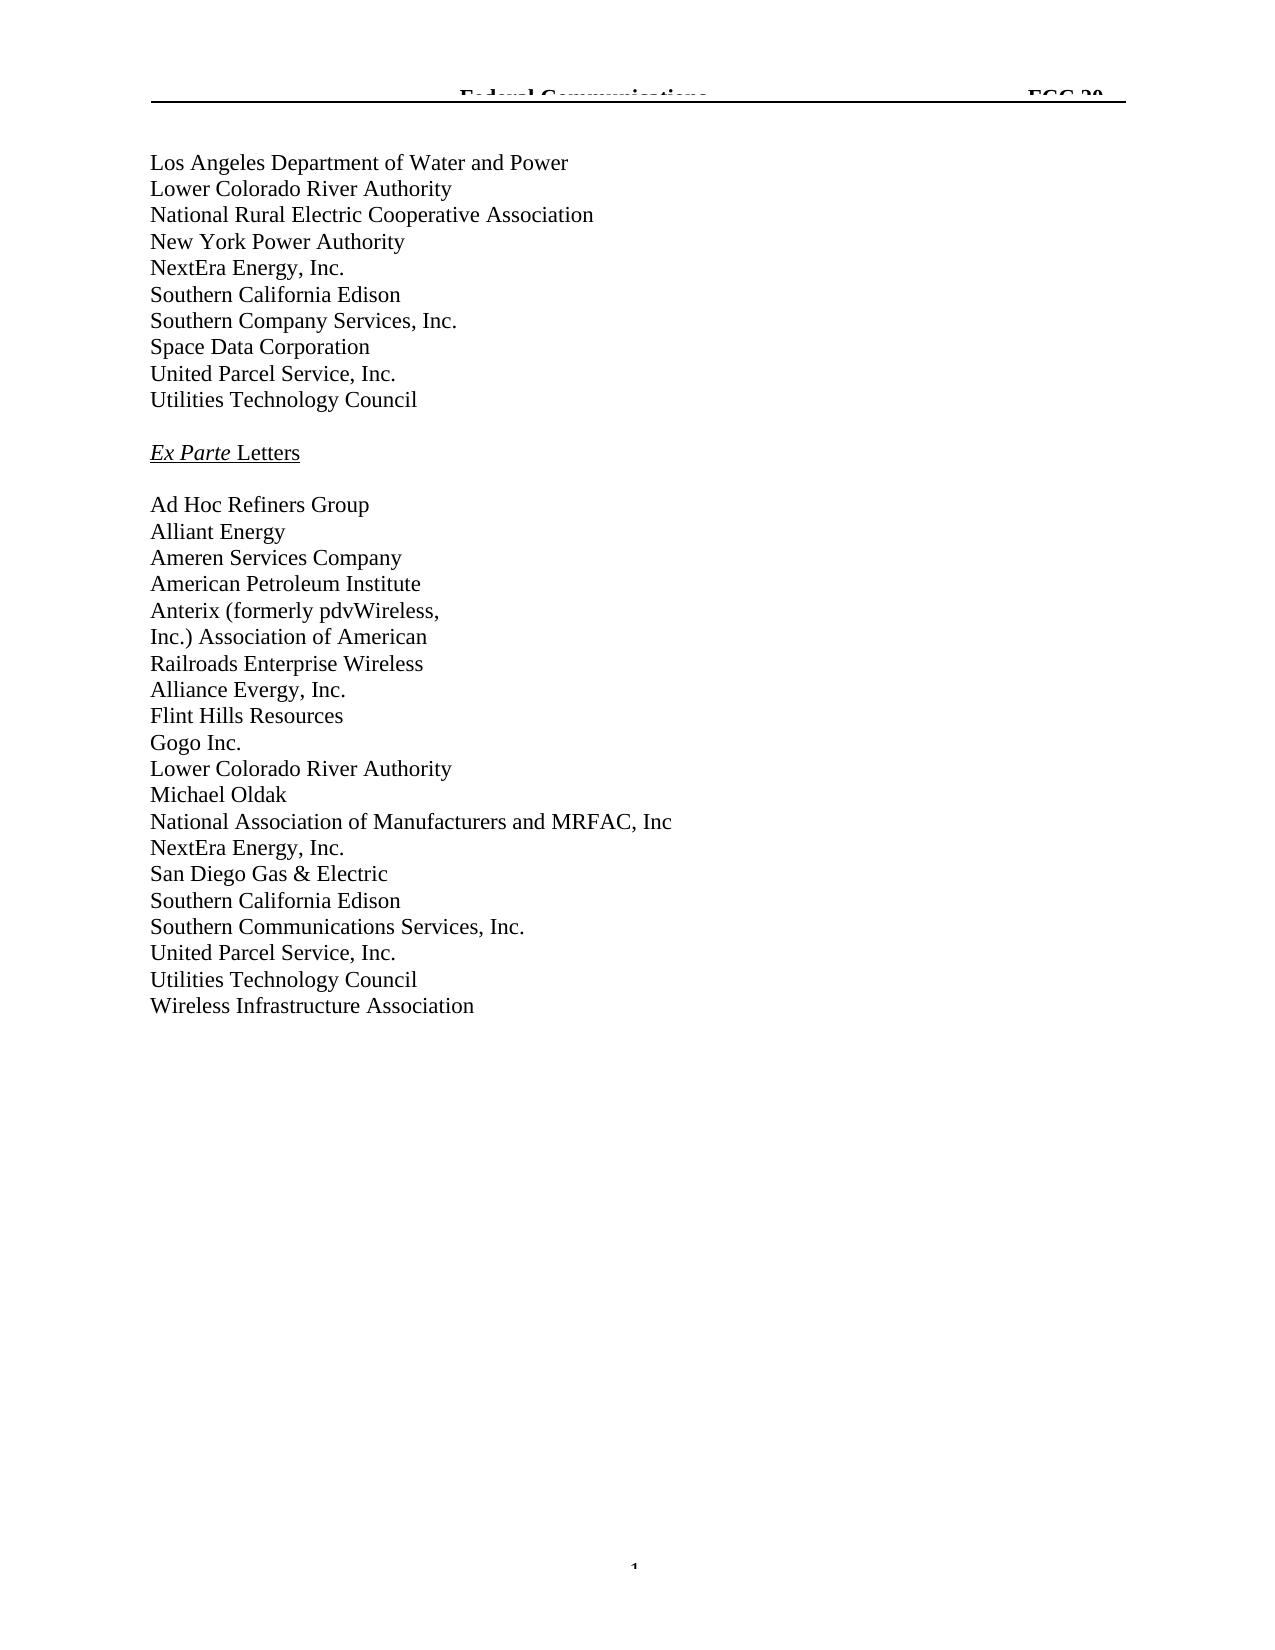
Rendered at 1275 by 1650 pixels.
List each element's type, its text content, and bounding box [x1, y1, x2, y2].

text Ad Hoc Refiners Group Alliant Energy [150, 491, 372, 544]
text Southern Company Services, Inc. Space Data Corporation [150, 307, 459, 360]
text Lower Colorado River Authority Michael Oldak [150, 755, 454, 808]
text Utilities Technology Council Wireless Infrastructure Association [150, 966, 477, 1019]
text Flint Hills Resources Gogo Inc. [150, 702, 346, 755]
text Los Angeles Department of Water and Power Lower Colorado River Authority [150, 149, 571, 201]
text San Diego Gas & Electric Southern California Edison [150, 860, 403, 913]
text NextEra Energy, Inc. Southern California Edison [150, 254, 403, 307]
text Ameren Services Company American Petroleum Institute Anterix (formerly pdvWireless, Inc.) Association of American Railroads Enterprise Wireless Alliance Evergy, Inc. [150, 544, 488, 702]
text National Rural Electric Cooperative Association New York Power Authority [150, 201, 596, 254]
text National Association of Manufacturers and MRFAC, Inc NextEra Energy, Inc. [150, 808, 675, 860]
text United Parcel Service, Inc. Utilities Technology Council [150, 360, 419, 412]
text Southern Communications Services, Inc. United Parcel Service, Inc. [150, 913, 527, 966]
text Ex Parte Letters [150, 439, 1139, 465]
